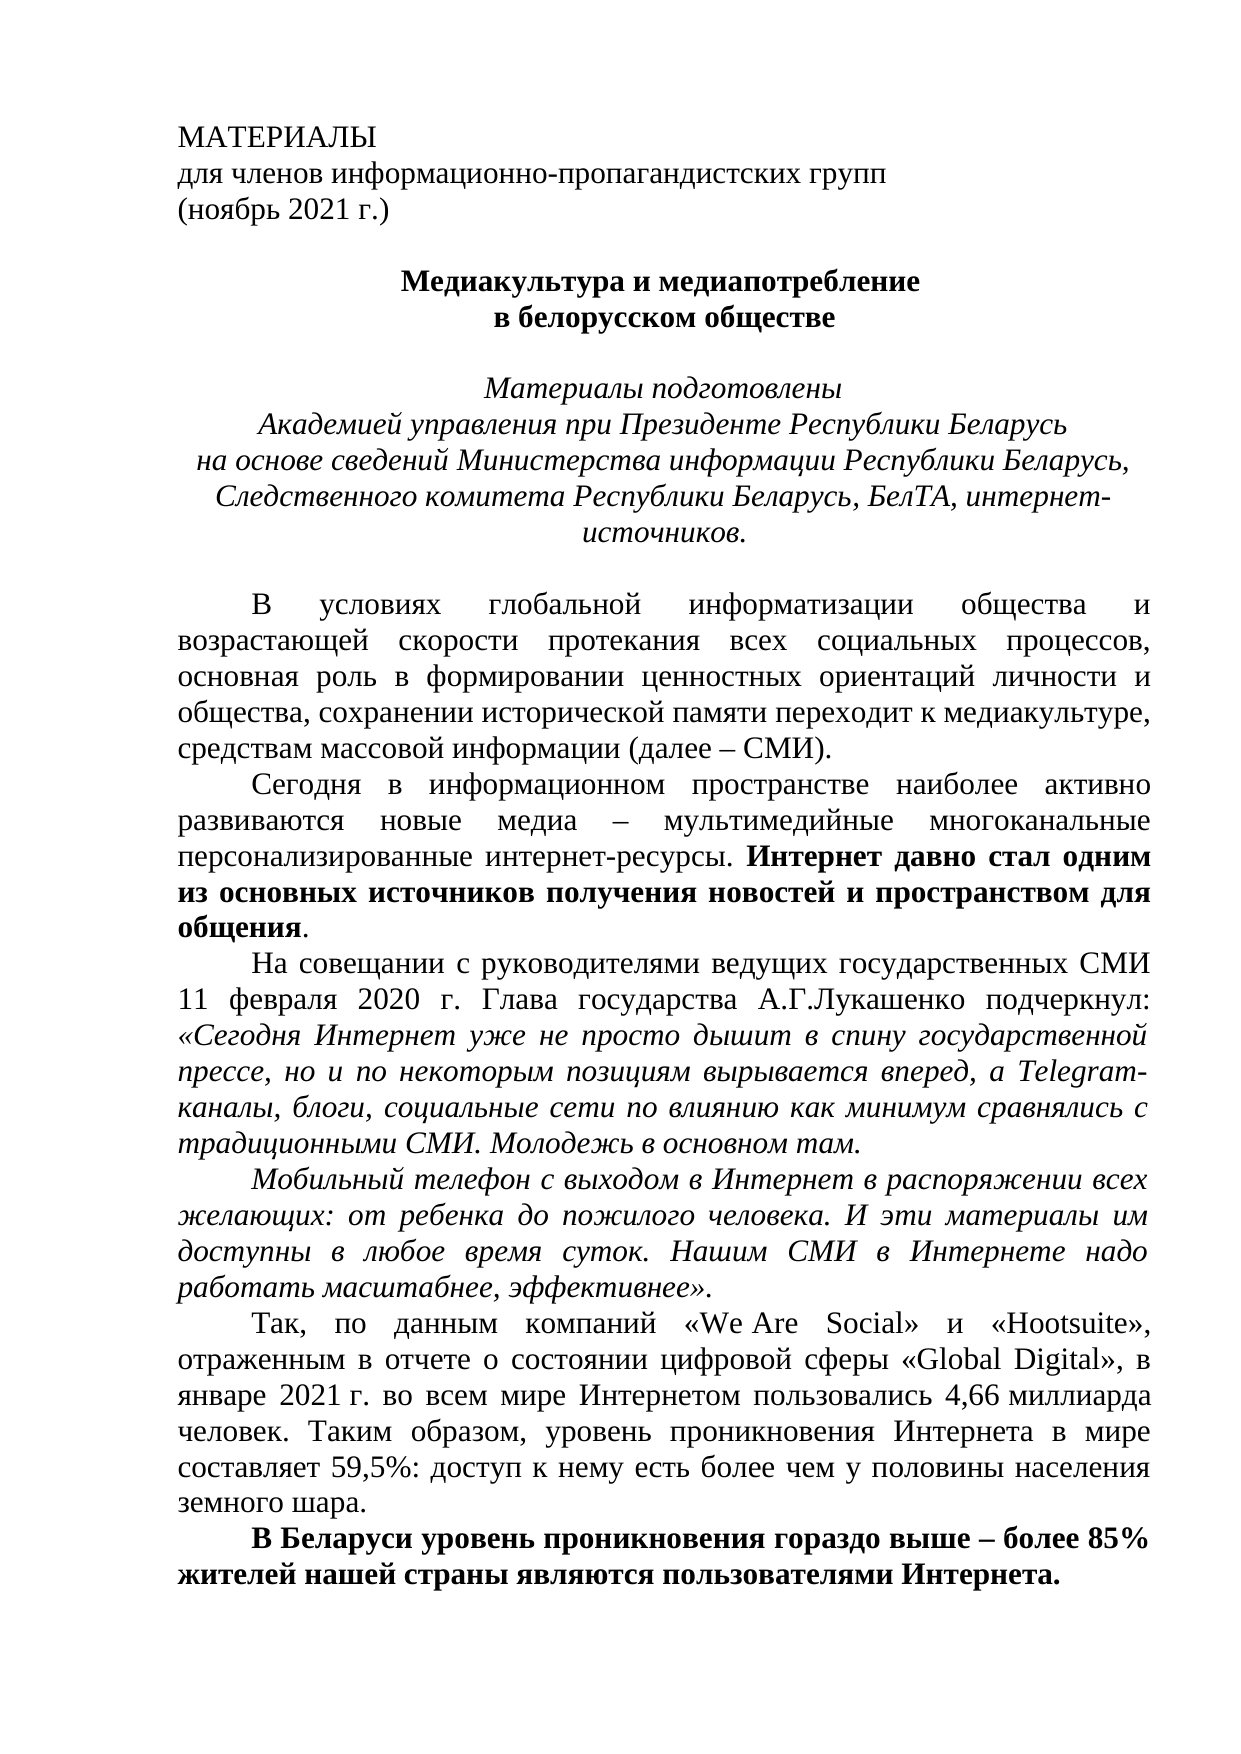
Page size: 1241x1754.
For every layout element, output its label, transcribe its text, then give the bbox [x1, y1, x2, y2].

text на основе сведений Министерства информации Республики Беларусь, Следственного комитета Республики Беларусь, БелТА, интернет-источников. [177, 442, 1152, 549]
text Медиакультура и медиапотребление в белорусском обществе [177, 262, 1152, 334]
text В Беларуси уровень проникновения гораздо выше – более 85% жителей нашей страны являются пользователями Интернета. [177, 1520, 1152, 1592]
text Так, по данным компаний «We Are Social» и «Hootsuite», отраженным в отчете о состоянии цифровой сферы «Global Digital», в январе 2021 г. во всем мире Интернетом пользовались 4,66 миллиарда человек. Таким образом, уровень проникновения Интернета в мире составляет 59,5%: доступ к нему есть более чем у половины населения земного шара. [177, 1304, 1152, 1520]
text В условиях глобальной информатизации общества и возрастающей скорости протекания всех социальных процессов, основная роль в формировании ценностных ориентаций личности и общества, сохранении исторической памяти переходит к медиакультуре, средствам массовой информации (далее – СМИ). [177, 585, 1152, 765]
text Сегодня в информационном пространстве наиболее активно развиваются новые медиа – мультимедийные многоканальные персонализированные интернет-ресурсы. Интернет давно стал одним из основных источников получения новостей и пространством для общения. [177, 765, 1152, 945]
text Материалы подготовлены [177, 370, 1152, 406]
text (ноябрь 2021 г.) [177, 190, 1152, 226]
text Мобильный телефон с выходом в Интернет в распоряжении всех желающих: от ребенка до пожилого человека. И эти материалы им доступны в любое время суток. Нашим СМИ в Интернете надо работать масштабнее, эффективнее». [177, 1160, 1152, 1304]
text Академией управления при Президенте Республики Беларусь [177, 406, 1152, 442]
text МАТЕРИАЛЫ [177, 118, 1152, 154]
text для членов информационно-пропагандистских групп [177, 154, 1152, 190]
text На совещании с руководителями ведущих государственных СМИ 11 февраля 2020 г. Глава государства А.Г.Лукашенко подчеркнул: «Сегодня Интернет уже не просто дышит в спину государственной прессе, но и по некоторым позициям вырывается вперед, а Telegram-каналы, блоги, социальные сети по влиянию как минимум сравнялись с традиционными СМИ. Молодежь в основном там. [177, 945, 1152, 1160]
